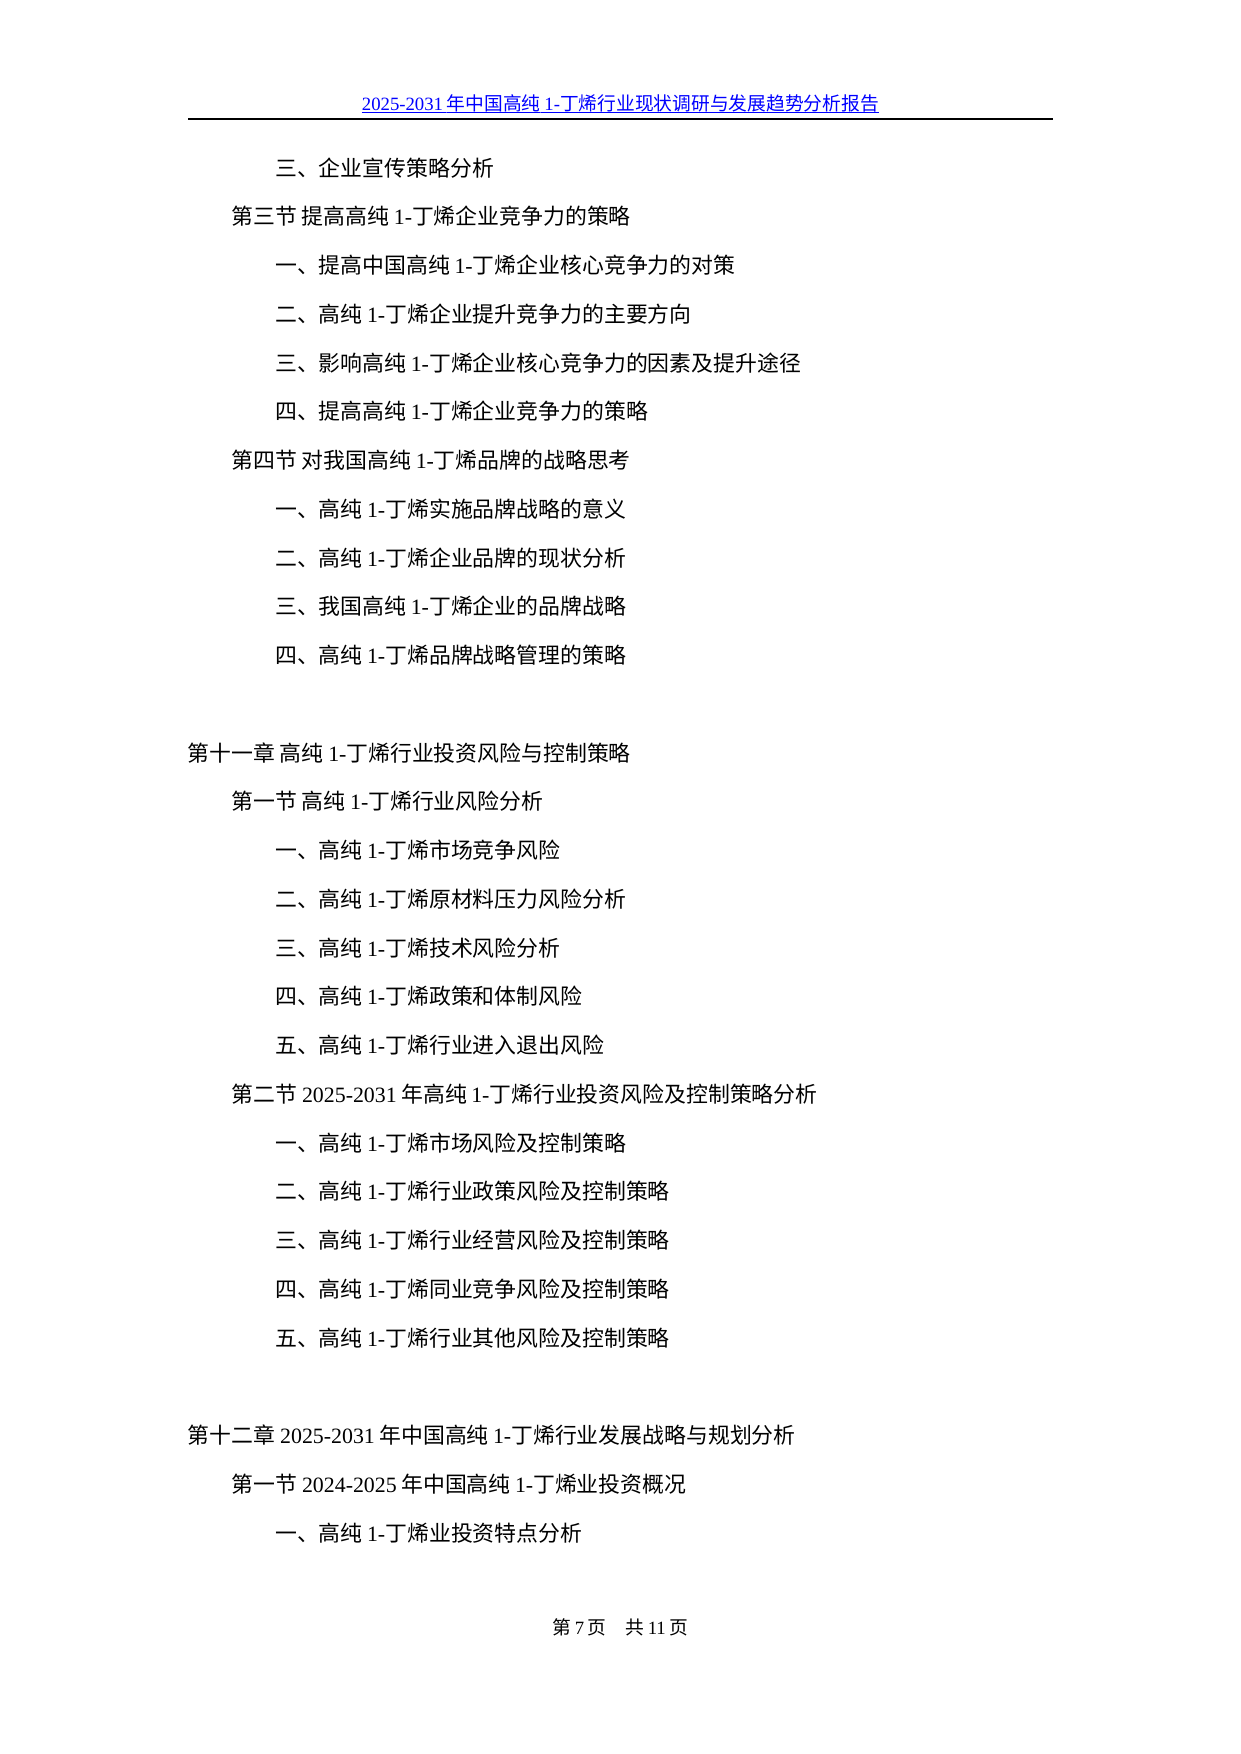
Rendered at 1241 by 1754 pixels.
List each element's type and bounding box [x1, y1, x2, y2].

text [187, 150, 1053, 1548]
